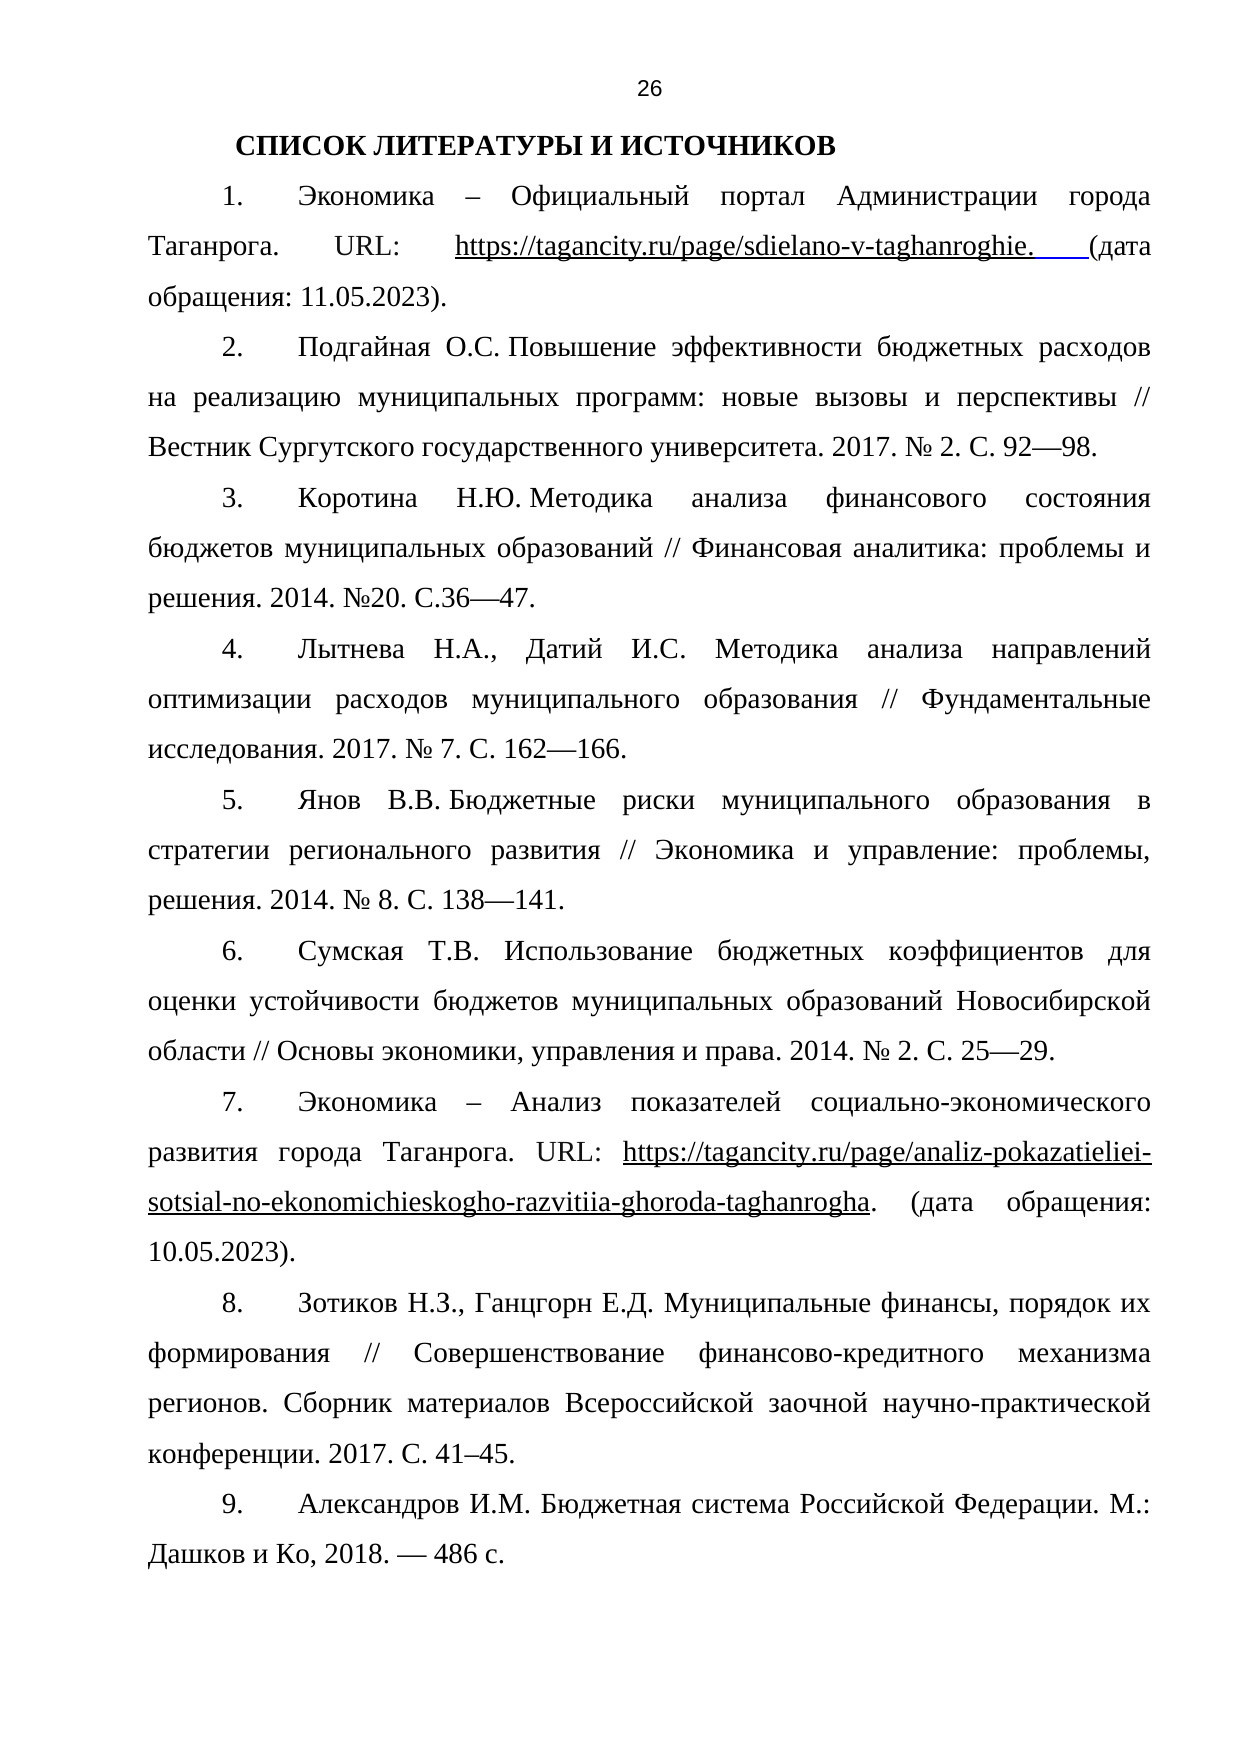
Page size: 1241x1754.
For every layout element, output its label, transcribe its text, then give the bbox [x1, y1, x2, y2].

list Подгайная О.С. Повышение эффективности бюджетных расходов на реализацию муниципальных программ: новые вызовы и перспективы // Вестник Сургутского государственного университета. 2017. № 2. С. 92—98. [148, 329, 1152, 463]
list Александров И.М. Бюджетная система Российской Федерации. М.: Дашков и Ко, 2018. — 486 с. [148, 1486, 1152, 1570]
list Янов В.В. Бюджетные риски муниципального образования в стратегии регионального развития // Экономика и управление: проблемы, решения. 2014. № 8. С. 138—141. [148, 782, 1152, 916]
list Экономика – Анализ показателей социально-экономического развития города Таганрога. URL: https://tagancity.ru/page/analiz-pokazatieliei-sotsial-no-ekonomichieskogho-razvitiia-ghoroda-taghanrogha. (дата обращения: 10.05.2023). [148, 1084, 1152, 1268]
text СПИСОК ЛИТЕРАТУРЫ И ИСТОЧНИКОВ [161, 128, 1152, 161]
list Сумская Т.В. Использование бюджетных коэффициентов для оценки устойчивости бюджетов муниципальных образований Новосибирской области // Основы экономики, управления и права. 2014. № 2. С. 25—29. [148, 933, 1152, 1067]
list Экономика – Официальный портал Администрации города Таганрога. URL: https://tagancity.ru/page/sdielano-v-taghanroghie. (дата обращения: 11.05.2023). [148, 178, 1152, 312]
list Зотиков Н.З., Ганцгорн Е.Д. Муниципальные финансы, порядок их формирования // Совершенствование финансово-кредитного механизма регионов. Сборник материалов Всероссийской заочной научно-практической конференции. 2017. С. 41–45. [148, 1285, 1152, 1469]
list Лытнева Н.А., Датий И.С. Методика анализа направлений оптимизации расходов муниципального образования // Фундаментальные исследования. 2017. № 7. С. 162—166. [148, 631, 1152, 765]
list Коротина Н.Ю. Методика анализа финансового состояния бюджетов муниципальных образований // Финансовая аналитика: проблемы и решения. 2014. №20. С.36—47. [148, 480, 1152, 614]
